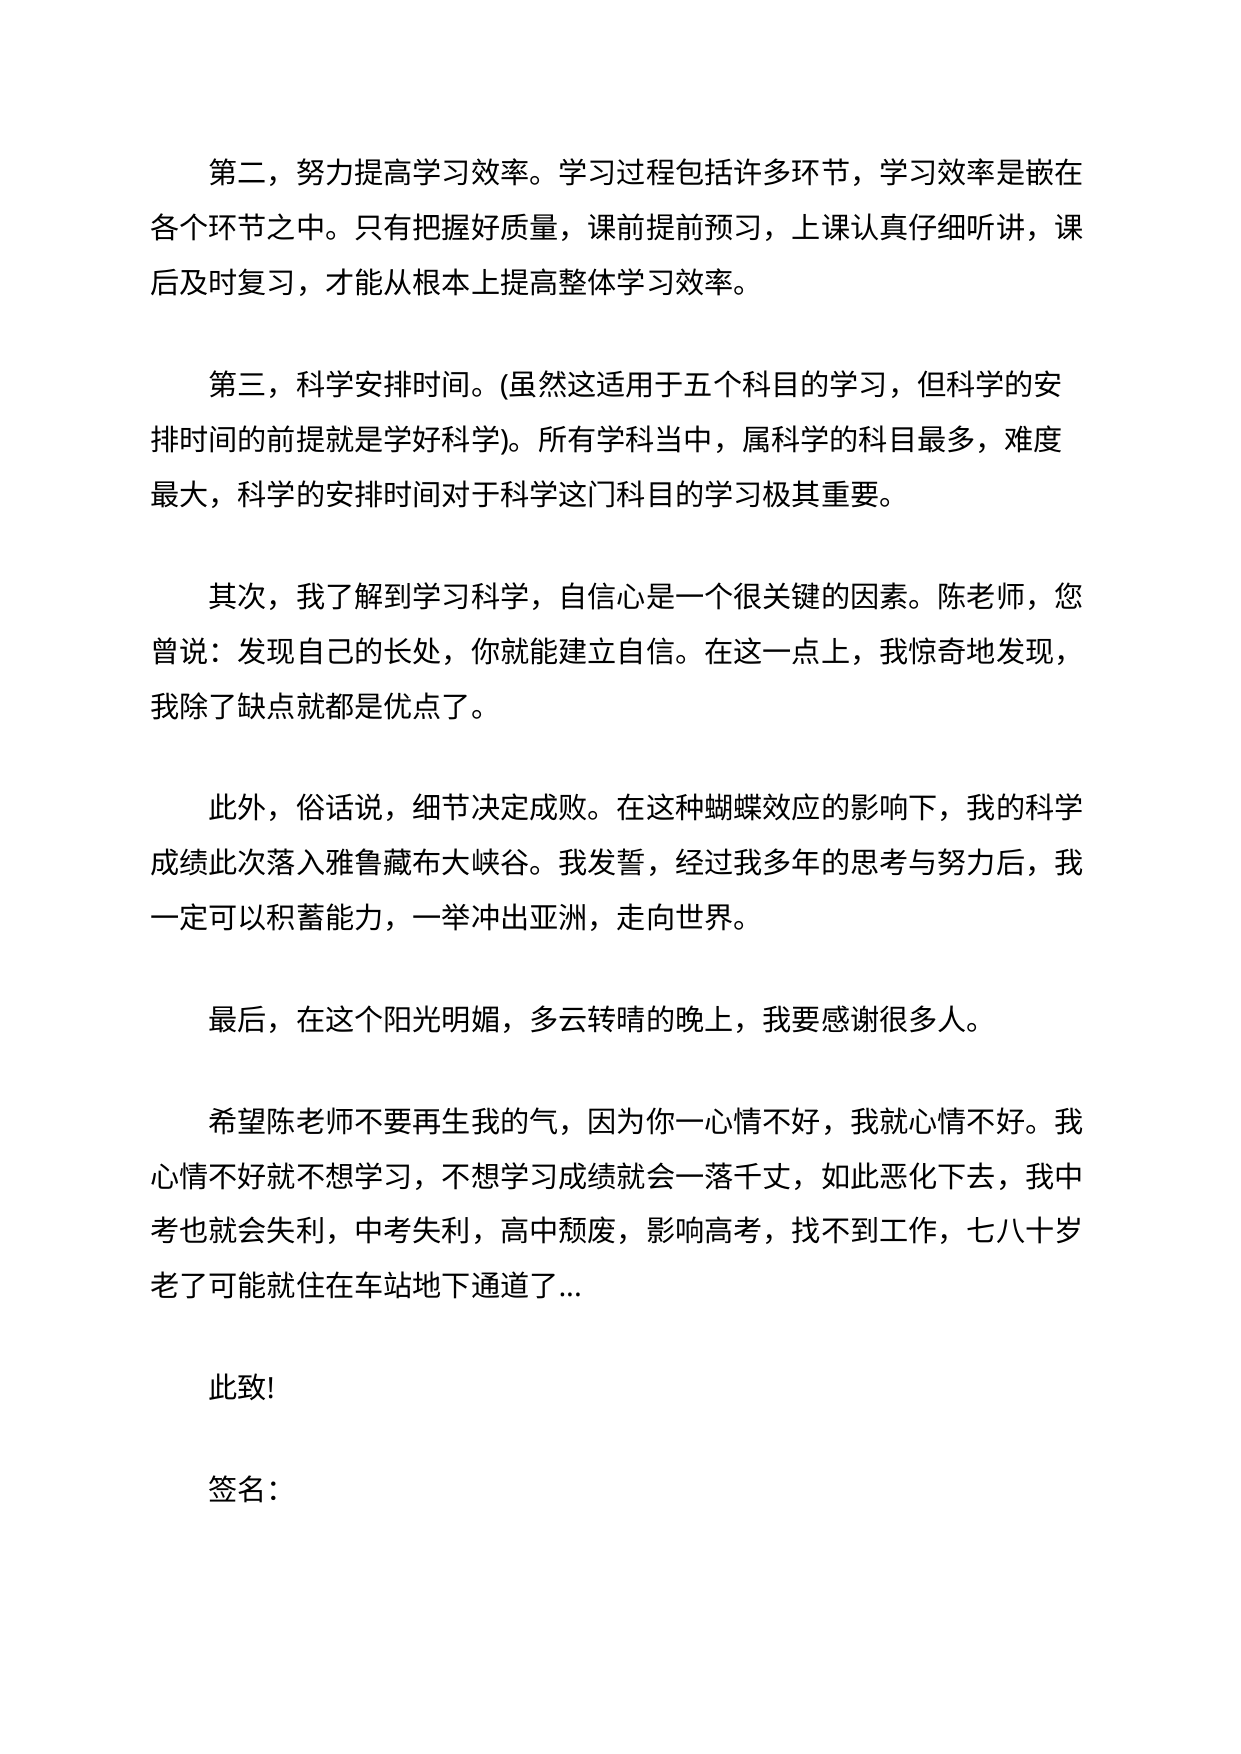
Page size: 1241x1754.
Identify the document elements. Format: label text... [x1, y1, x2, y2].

text 希望陈老师不要再生我的气，因为你一心情不好，我就心情不好。我心情不好就不想学习，不想学习成绩就会一落千丈，如此恶化下去，我中考也就会失利，中考失利，高中颓废，影响高考，找不到工作，七八十岁老了可能就住在车站地下通道了... [150, 1098, 1090, 1305]
text 签名： [150, 1467, 1090, 1509]
text 此外，俗话说，细节决定成败。在这种蝴蝶效应的影响下，我的科学成绩此次落入雅鲁藏布大峡谷。我发誓，经过我多年的思考与努力后，我一定可以积蓄能力，一举冲出亚洲，走向世界。 [150, 785, 1090, 937]
text 第三，科学安排时间。(虽然这适用于五个科目的学习，但科学的安排时间的前提就是学好科学)。所有学科当中，属科学的科目最多，难度最大，科学的安排时间对于科学这门科目的学习极其重要。 [150, 362, 1090, 514]
text 第二，努力提高学习效率。学习过程包括许多环节，学习效率是嵌在各个环节之中。只有把握好质量，课前提前预习，上课认真仔细听讲，课后及时复习，才能从根本上提高整体学习效率。 [150, 150, 1090, 302]
text 此致! [150, 1365, 1090, 1407]
text 其次，我了解到学习科学，自信心是一个很关键的因素。陈老师，您曾说：发现自己的长处，你就能建立自信。在这一点上，我惊奇地发现，我除了缺点就都是优点了。 [150, 573, 1090, 725]
text 最后，在这个阳光明媚，多云转晴的晚上，我要感谢很多人。 [150, 996, 1090, 1039]
